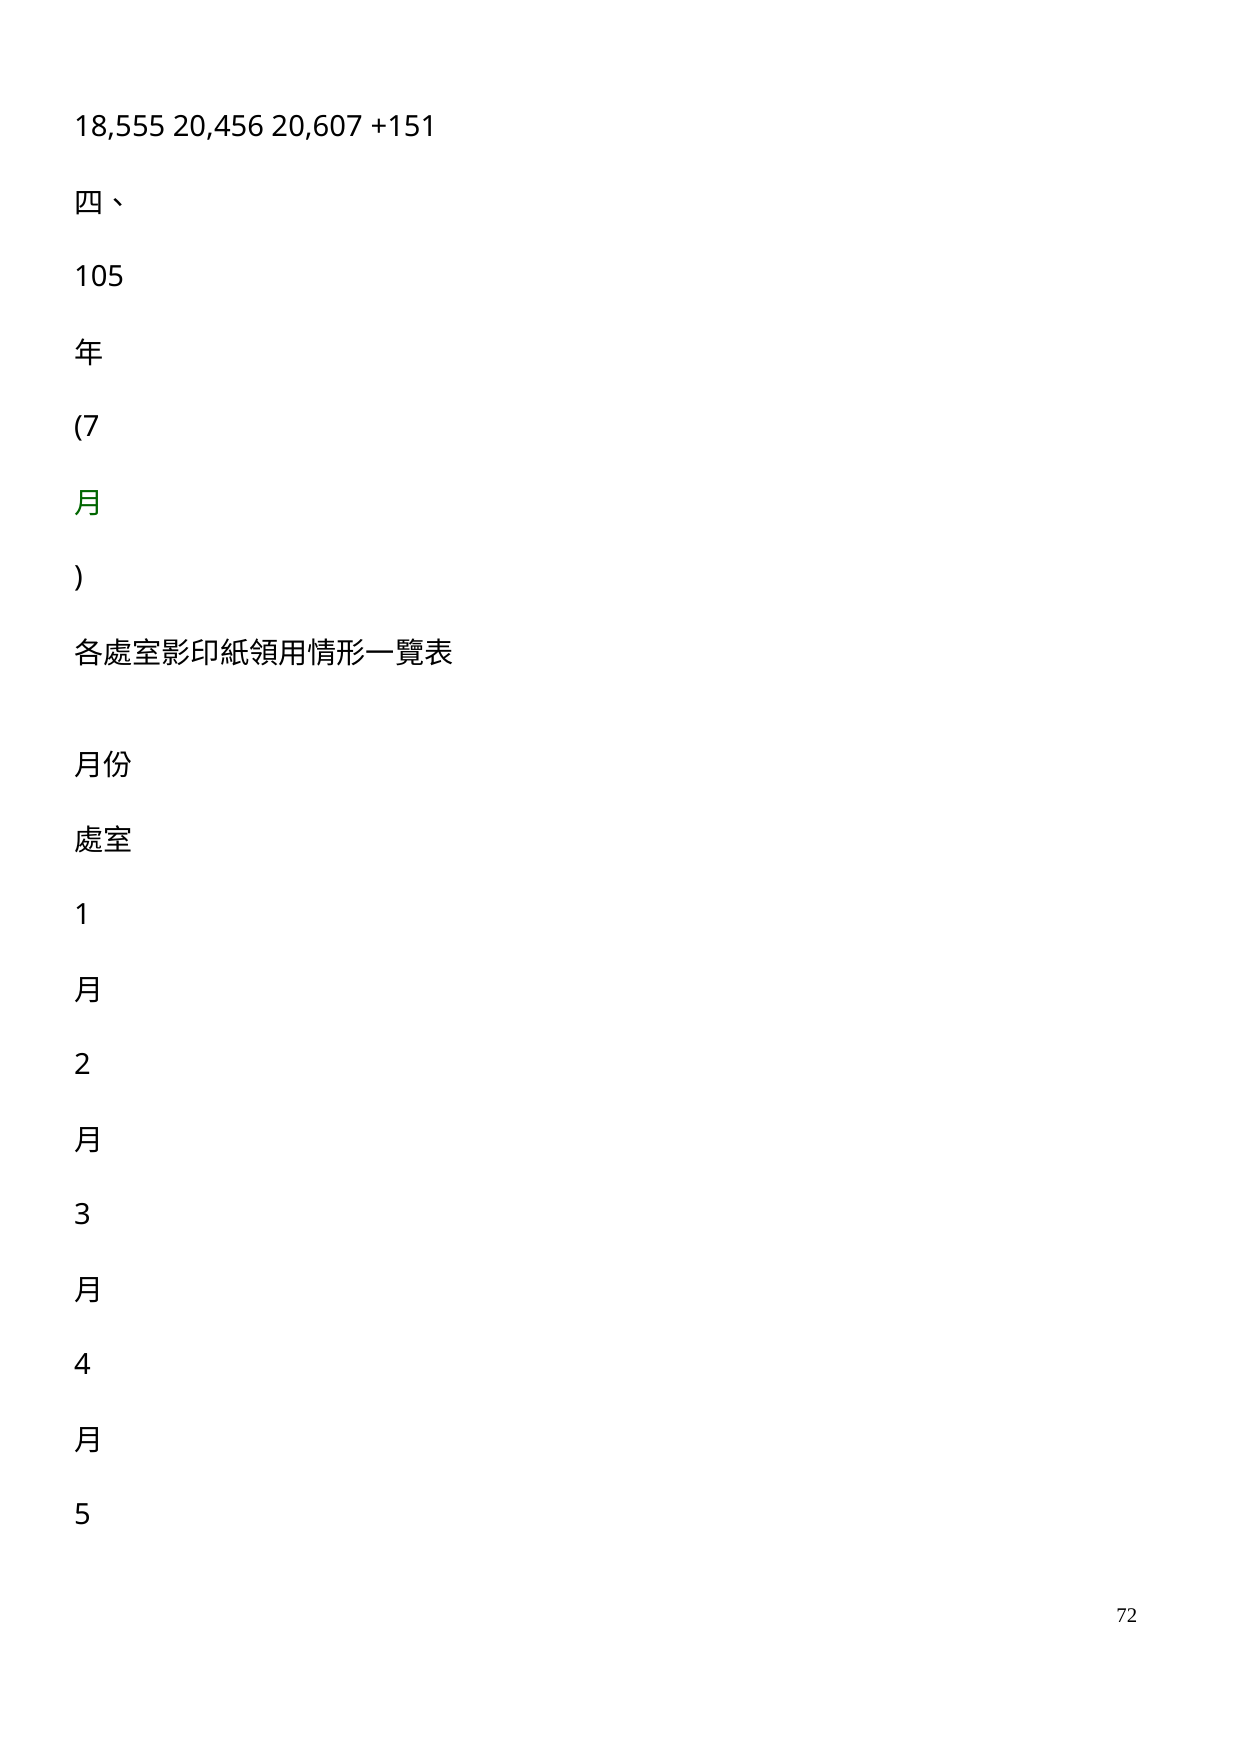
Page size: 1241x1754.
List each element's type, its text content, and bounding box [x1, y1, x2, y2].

text 4 [74, 1326, 1137, 1401]
text 18,555 20,456 20,607 +151 [74, 88, 1137, 163]
text 1 [74, 876, 1137, 951]
text 105 [74, 238, 1137, 313]
text 5 [74, 1476, 1137, 1551]
text 3 [74, 1176, 1137, 1251]
text 各處室影印紙領用情形一覽表 [74, 613, 1137, 688]
text 2 [74, 1026, 1137, 1101]
text 月 [74, 463, 1137, 538]
text 四、 [74, 163, 1137, 238]
text ) [74, 538, 1137, 613]
text 處室 [74, 801, 1137, 876]
text 月 [74, 1101, 1137, 1176]
text 年 [74, 313, 1137, 388]
text (7 [74, 388, 1137, 463]
text 月 [74, 1401, 1137, 1476]
text 月 [74, 1251, 1137, 1326]
text 月 [74, 951, 1137, 1026]
text 月份 [74, 726, 1137, 801]
